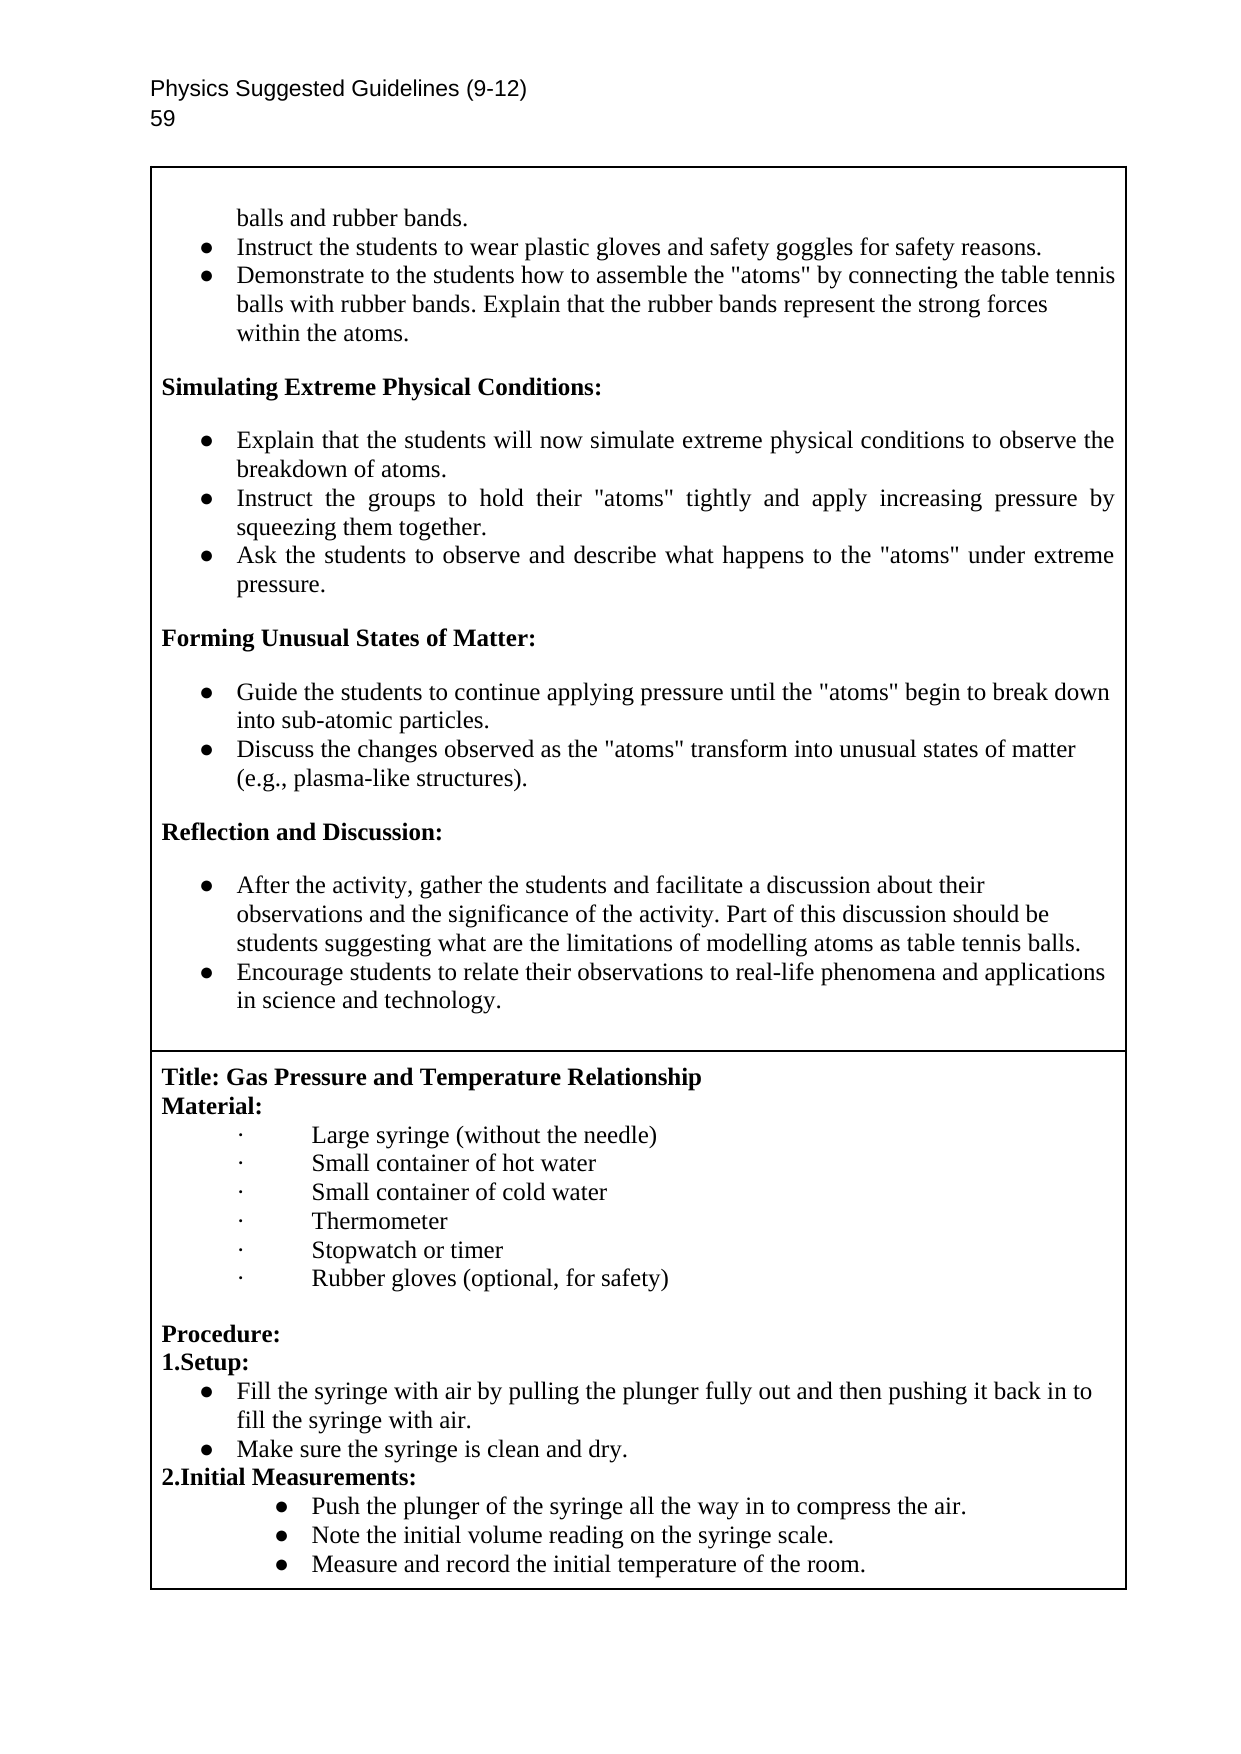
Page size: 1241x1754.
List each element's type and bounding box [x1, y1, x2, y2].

table_cell [152, 1052, 1125, 1588]
table_cell [152, 168, 1125, 1050]
